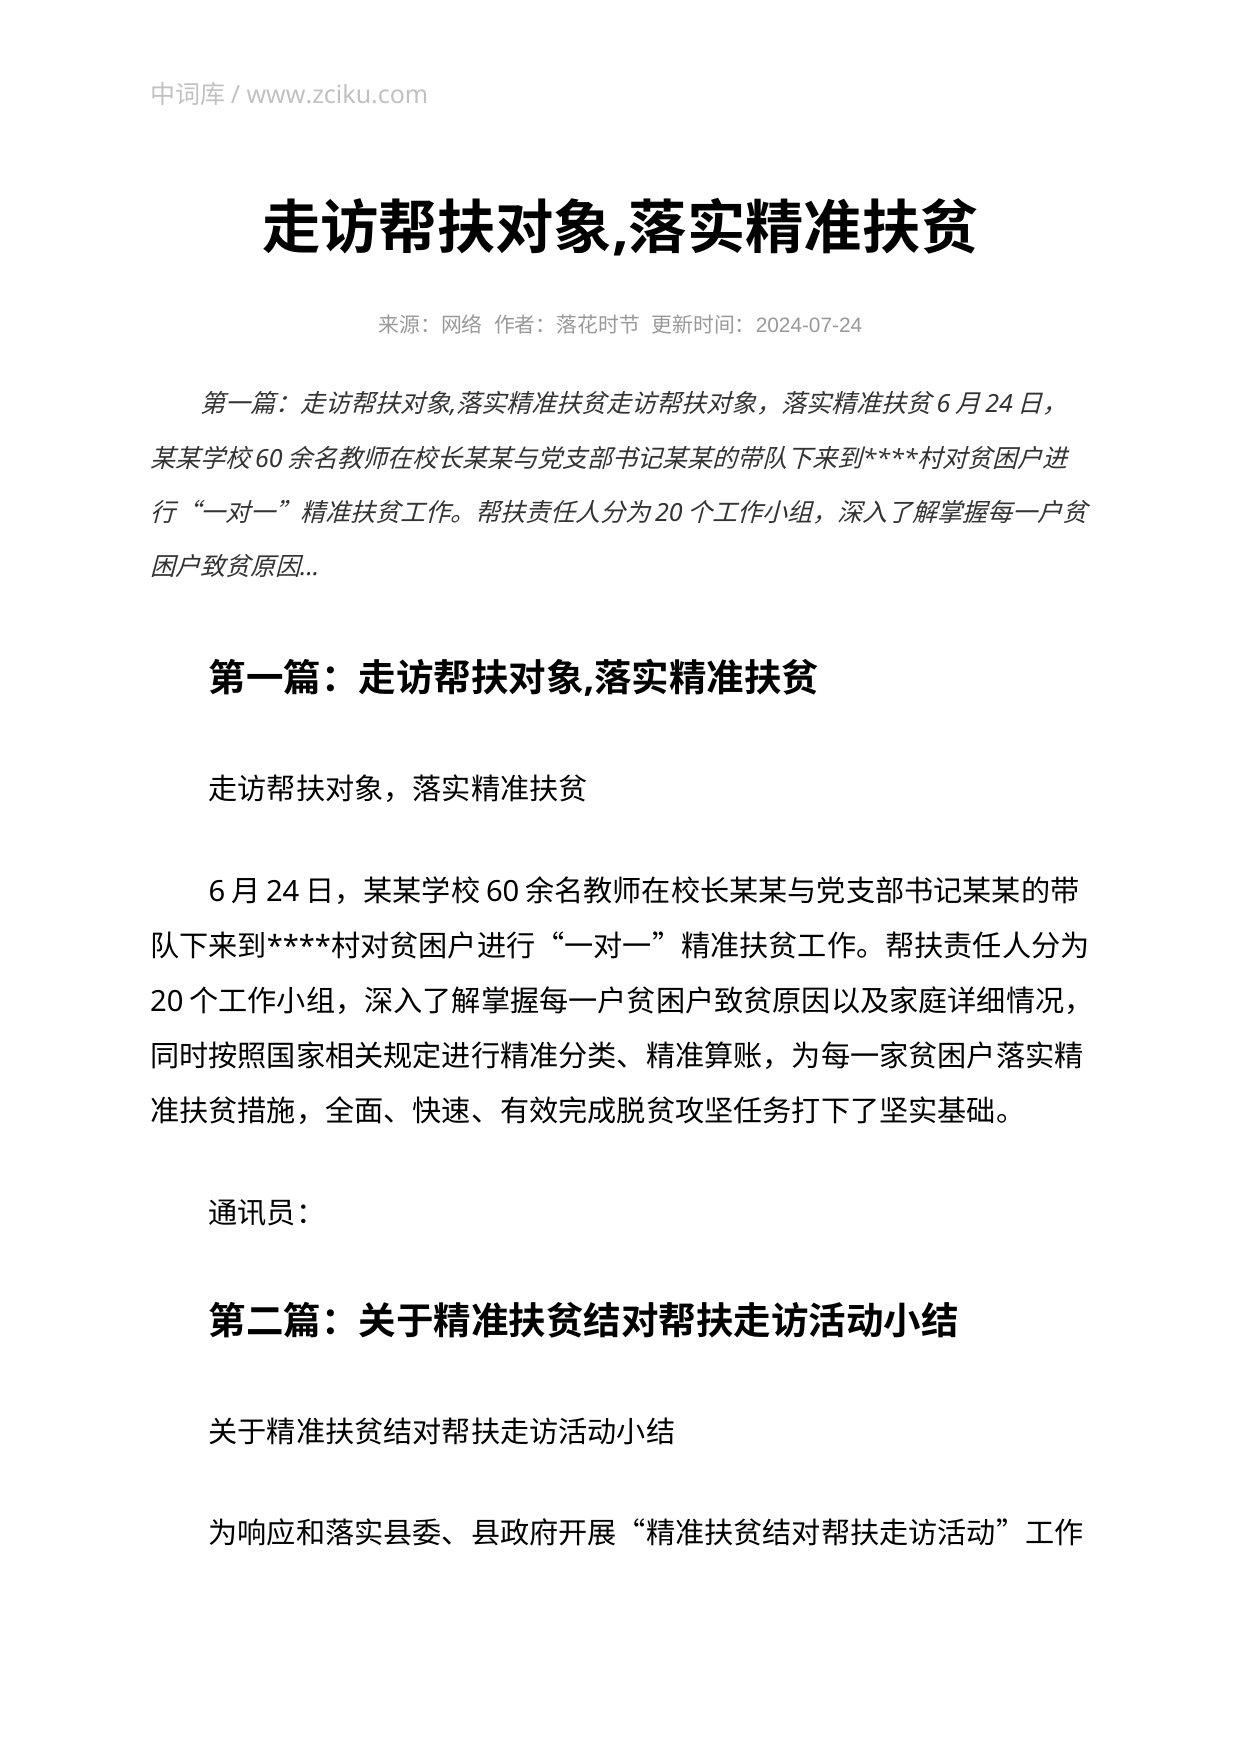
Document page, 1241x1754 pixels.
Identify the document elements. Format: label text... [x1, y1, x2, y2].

text 第一篇：走访帮扶对象,落实精准扶贫 [150, 648, 1090, 703]
text 走访帮扶对象，落实精准扶贫 [150, 766, 1090, 808]
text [150, 1510, 1090, 1552]
text 第一篇：走访帮扶对象,落实精准扶贫走访帮扶对象，落实精准扶贫6月24日，某某学校60余名教师在校长某某与党支部书记某某的带队下来到****村对贫困户进行“一对一”精准扶贫工作。帮扶责任人分为20个工作小组，深入了解掌握每一户贫困户致贫原因... [150, 384, 1090, 583]
text 第二篇：关于精准扶贫结对帮扶走访活动小结 [150, 1291, 1090, 1345]
subtitle 走访帮扶对象,落实精准扶贫 [150, 181, 1090, 266]
text 关于精准扶贫结对帮扶走访活动小结 [150, 1408, 1090, 1451]
text 6月24日，某某学校60余名教师在校长某某与党支部书记某某的带队下来到****村对贫困户进行“一对一”精准扶贫工作。帮扶责任人分为20个工作小组，深入了解掌握每一户贫困户致贫原因以及家庭详细情况，同时按照国家相关规定进行精准分类、精准算账，为每一家贫困户落实精准扶贫措施，全面、快速、有效完成脱贫攻坚任务打下了坚实基础。 [150, 867, 1090, 1130]
text 通讯员： [150, 1189, 1090, 1231]
text 来源：网络 作者：落花时节 更新时间：2024-07-24 [150, 313, 1090, 337]
